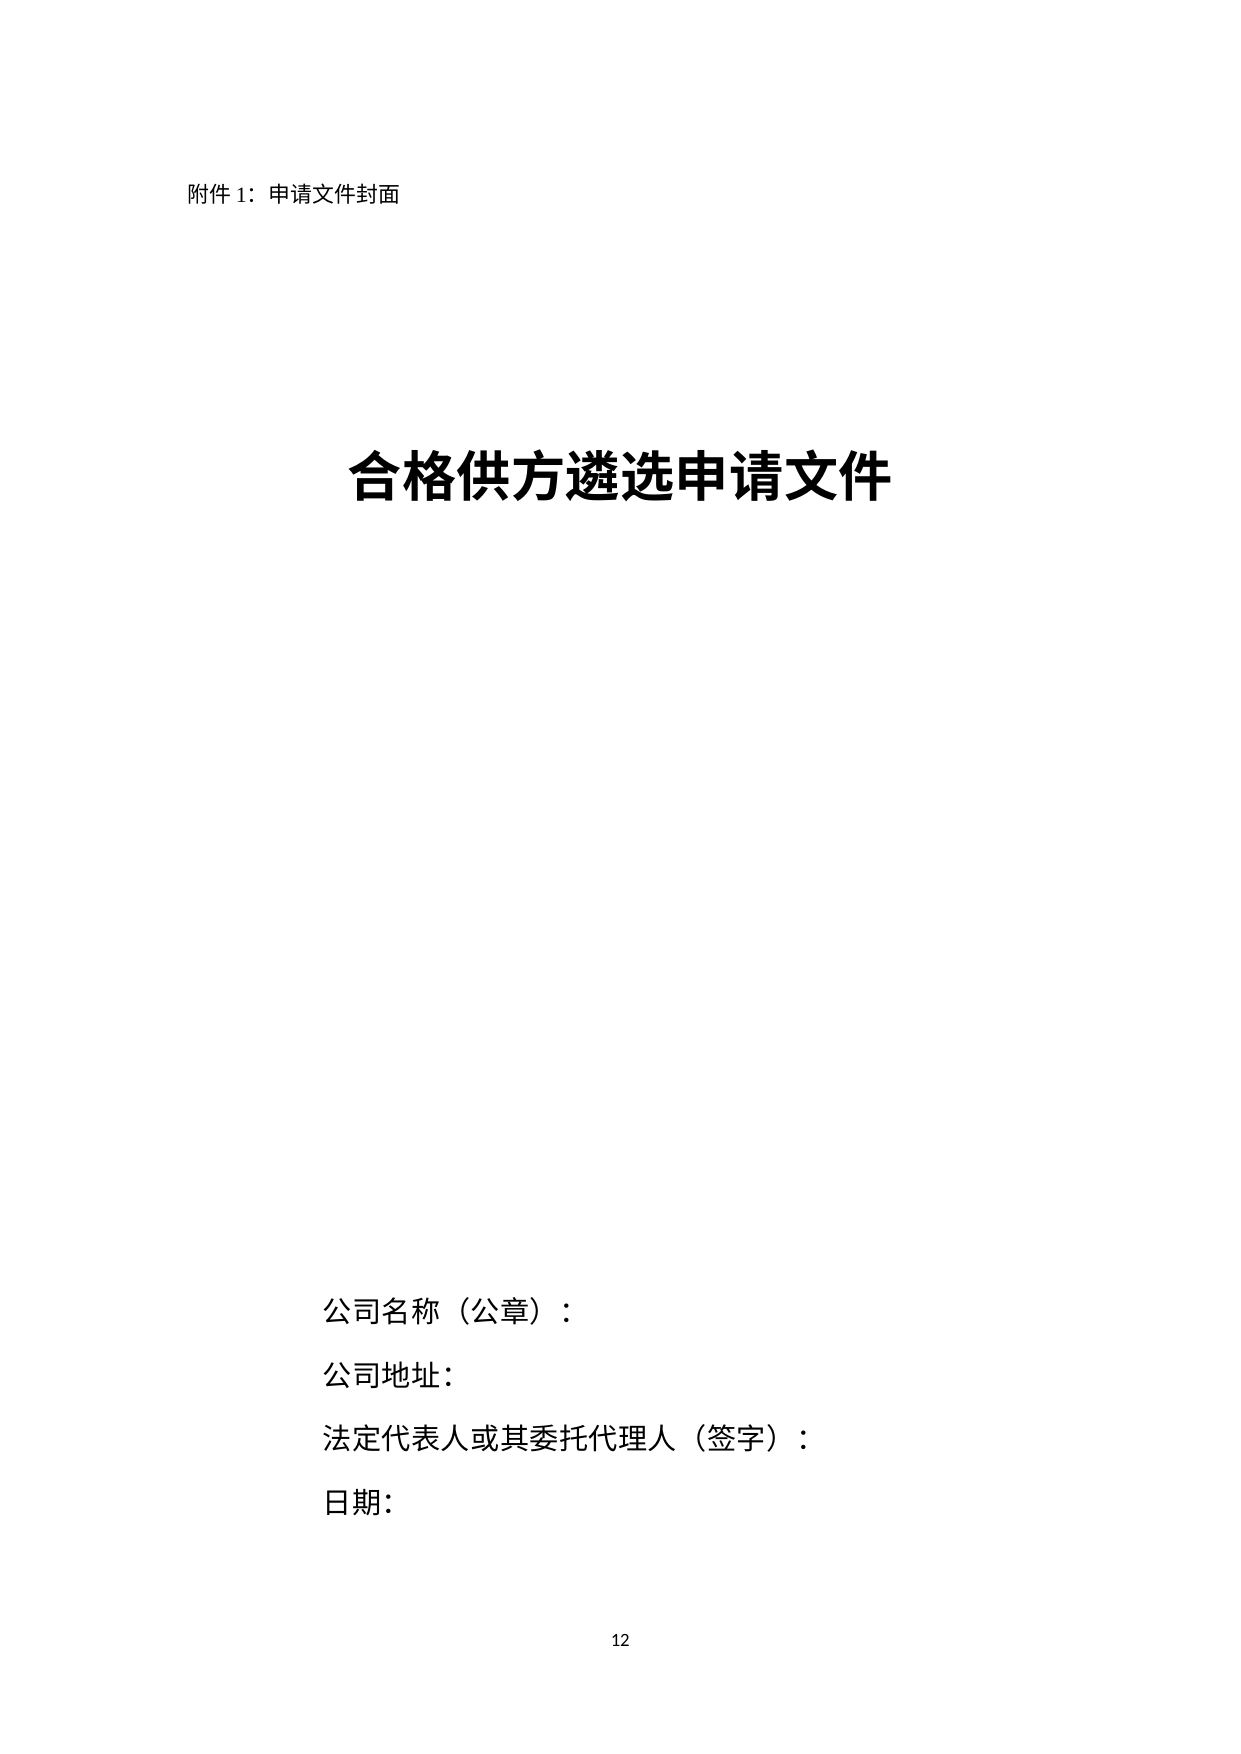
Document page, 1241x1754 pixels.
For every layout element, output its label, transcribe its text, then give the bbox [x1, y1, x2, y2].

text 法定代表人或其委托代理人（签字）： [187, 1416, 1053, 1458]
text 日期： [187, 1479, 1053, 1522]
subtitle 附件1：申请文件封面 [187, 177, 1053, 209]
text 合格供方遴选申请文件 [187, 434, 1053, 512]
text 公司地址： [187, 1352, 1053, 1395]
text 公司名称（公章）： [187, 1289, 1053, 1331]
